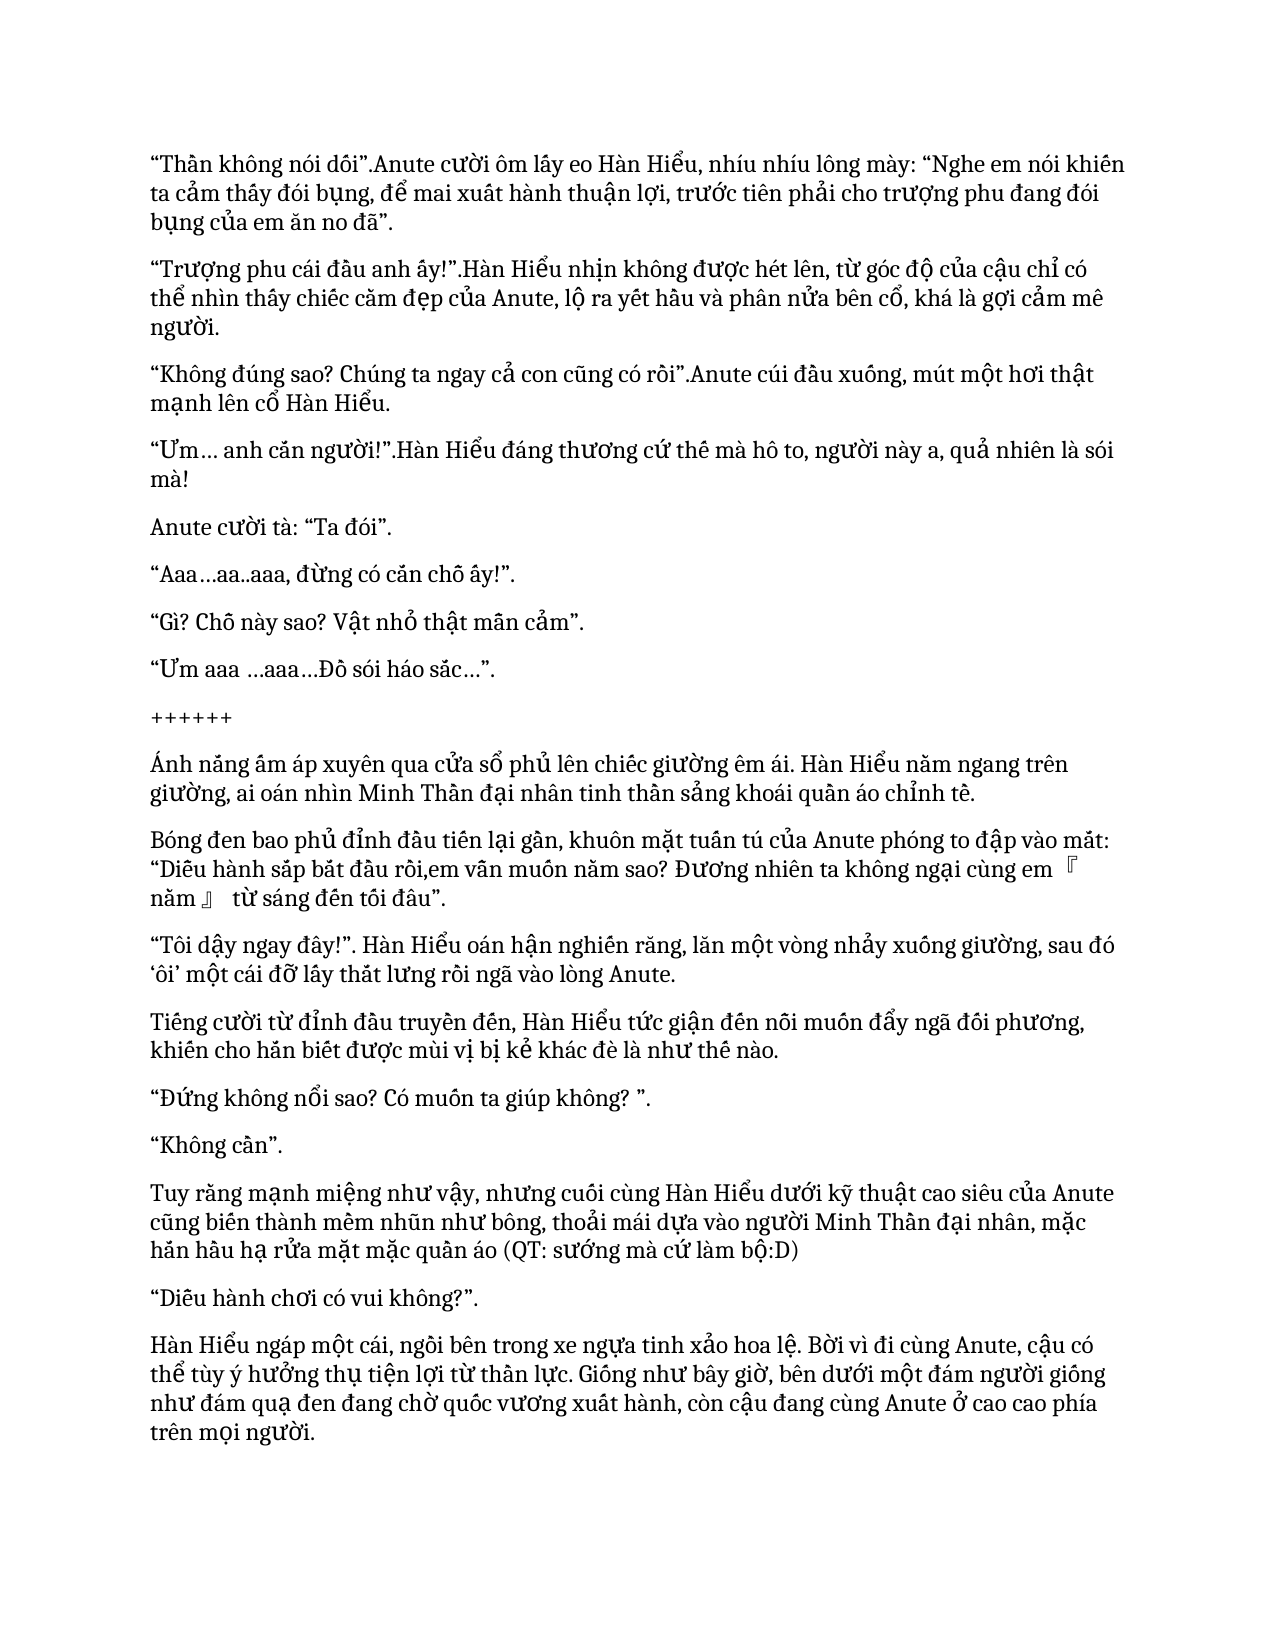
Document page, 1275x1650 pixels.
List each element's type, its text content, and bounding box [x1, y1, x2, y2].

text Anute cười tà: “Ta đói”. [150, 512, 1125, 541]
text ++++++ [150, 702, 1125, 731]
text “Ưm aaa …aaa…Đồ sói háo sắc…”. [150, 655, 1125, 684]
text Ánh nắng ấm áp xuyên qua cửa sổ phủ lên chiếc giường êm ái. Hàn Hiểu nằm ngang trên giường, ai oán nhìn Minh Thần đại nhân tinh thần sảng khoái quần áo chỉnh tề. [150, 750, 1125, 807]
text Tuy rằng mạnh miệng như vậy, nhưng cuối cùng Hàn Hiểu dưới kỹ thuật cao siêu của Anute cũng biến thành mềm nhũn như bông, thoải mái dựa vào người Minh Thần đại nhân, mặc hắn hầu hạ rửa mặt mặc quần áo (QT: sướng mà cứ làm bộ:D) [150, 1179, 1125, 1265]
text “Aaa…aa..aaa, đừng có cắn chỗ ấy!”. [150, 560, 1125, 589]
text “Ưm… anh cắn người!”.Hàn Hiểu đáng thương cứ thế mà hô to, người này a, quả nhiên là sói mà! [150, 436, 1125, 494]
text “Không cần”. [150, 1131, 1125, 1160]
text “Tôi dậy ngay đây!”. Hàn Hiểu oán hận nghiến răng, lăn một vòng nhảy xuống giường, sau đó ‘ôi’ một cái đỡ lấy thắt lưng rồi ngã vào lòng Anute. [150, 931, 1125, 989]
text “Thần không nói dối”.Anute cười ôm lấy eo Hàn Hiểu, nhíu nhíu lông mày: “Nghe em nói khiến ta cảm thấy đói bụng, để mai xuất hành thuận lợi, trước tiên phải cho trượng phu đang đói bụng của em ăn no đã”. [150, 150, 1125, 236]
text “Không đúng sao? Chúng ta ngay cả con cũng có rồi”.Anute cúi đầu xuống, mút một hơi thật mạnh lên cổ Hàn Hiểu. [150, 360, 1125, 417]
text Hàn Hiểu ngáp một cái, ngồi bên trong xe ngựa tinh xảo hoa lệ. Bời vì đi cùng Anute, cậu có thể tùy ý hưởng thụ tiện lợi từ thần lực. Giống như bây giờ, bên dưới một đám người giống như đám quạ đen đang chờ quốc vương xuất hành, còn cậu đang cùng Anute ở cao cao phía trên mọi người. [150, 1331, 1125, 1446]
text “Trượng phu cái đầu anh ấy!”.Hàn Hiểu nhịn không được hét lên, từ góc độ của cậu chỉ có thể nhìn thấy chiếc cằm đẹp của Anute, lộ ra yết hầu và phân nửa bên cổ, khá là gợi cảm mê người. [150, 255, 1125, 341]
text “Gì? Chỗ này sao? Vật nhỏ thật mẫn cảm”. [150, 607, 1125, 636]
text “Đứng không nổi sao? Có muốn ta giúp không? ”. [150, 1084, 1125, 1112]
text Tiếng cười từ đỉnh đầu truyền đến, Hàn Hiểu tức giận đến nỗi muốn đẩy ngã đối phương, khiến cho hắn biết được mùi vị bị kẻ khác đè là như thế nào. [150, 1007, 1125, 1065]
text Bóng đen bao phủ đỉnh đầu tiến lại gần, khuôn mặt tuấn tú của Anute phóng to đập vào mắt: “Diễu hành sắp bắt đầu rồi,em vẫn muốn nằm sao? Đương nhiên ta không ngại cùng em『 nằm 』 từ sáng đến tối đâu”. [150, 826, 1125, 912]
text “Diễu hành chơi có vui không?”. [150, 1284, 1125, 1312]
